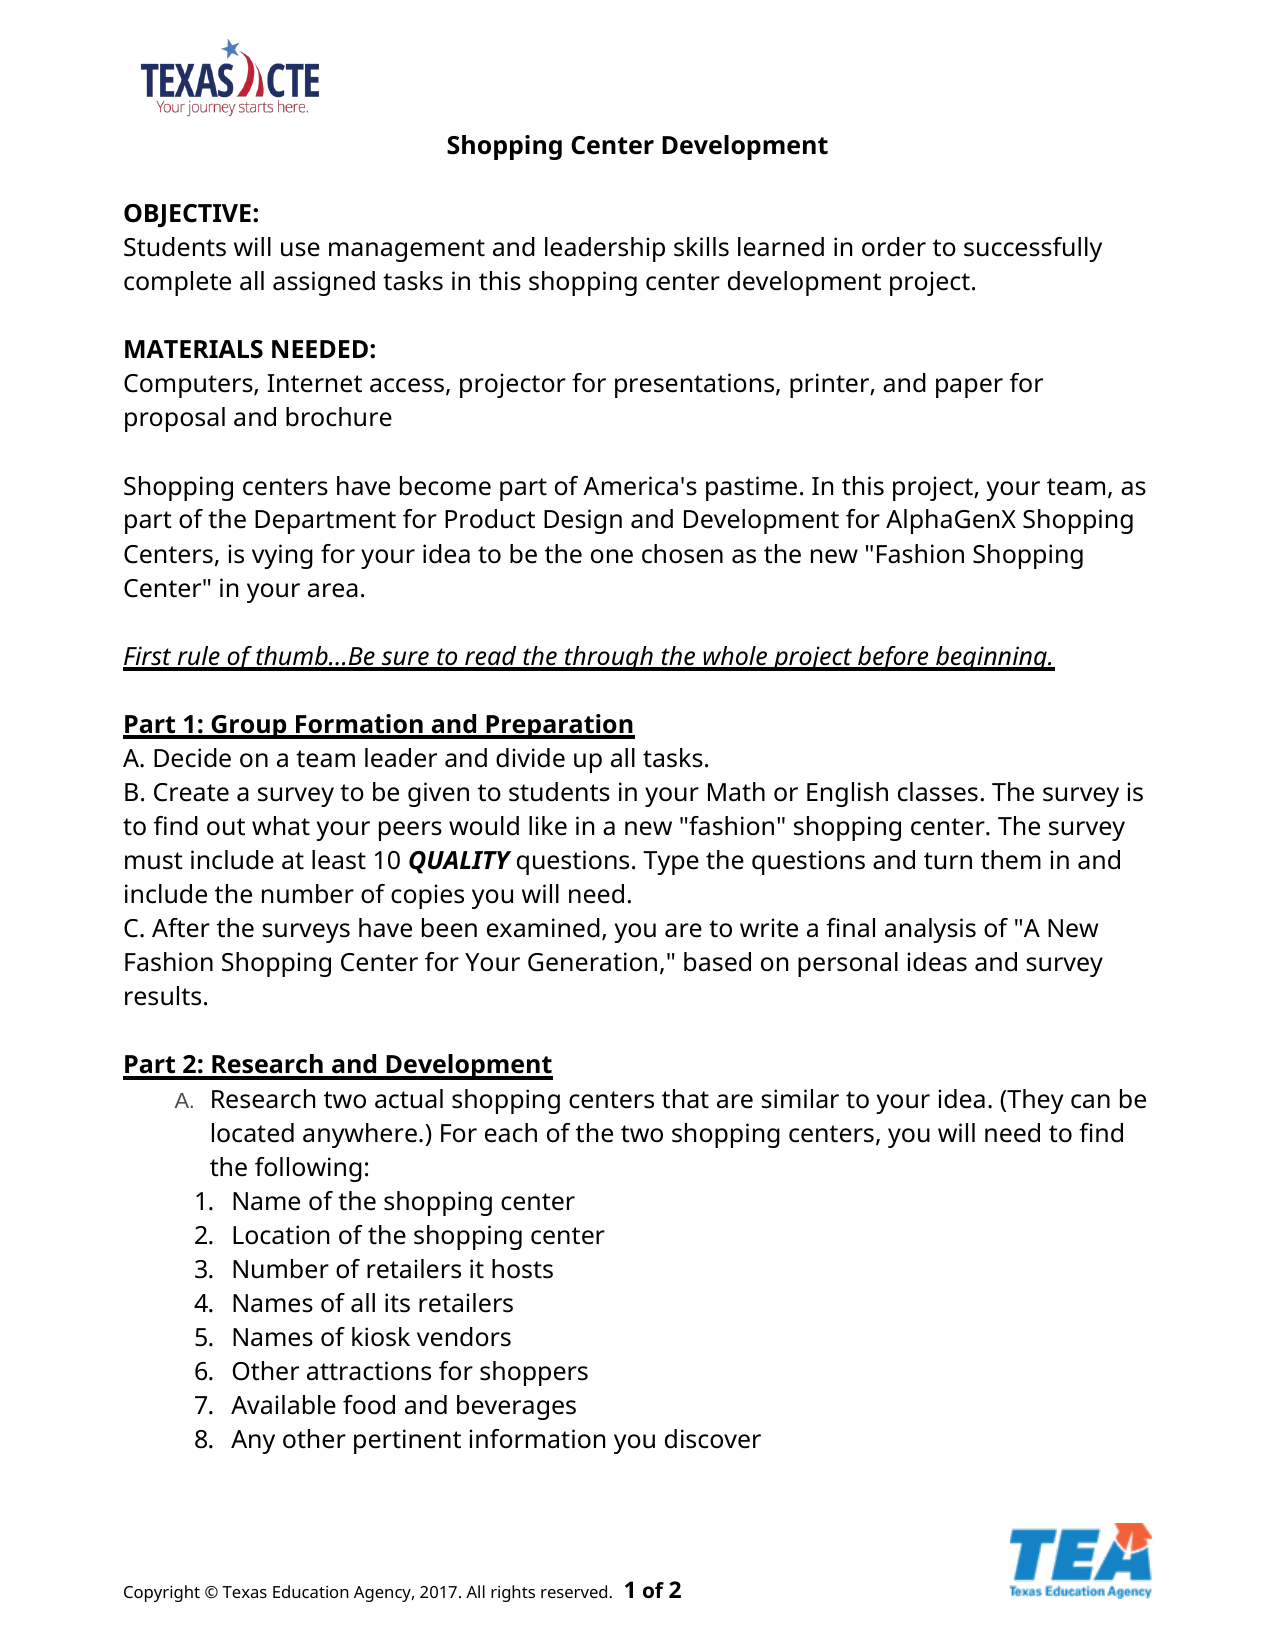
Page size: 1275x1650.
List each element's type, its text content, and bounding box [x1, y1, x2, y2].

text MATERIALS NEEDED: [123, 332, 1152, 366]
list Available food and beverages [194, 1388, 1152, 1422]
text B. Create a survey to be given to students in your Math or English classes. The survey is to find out what your peers would like in a new "fashion" shopping center. The survey must include at least 10 QUALITY questions. Type the questions and turn them in and include the number of copies you will need. [123, 775, 1152, 911]
text First rule of thumb...Be sure to read the through the whole project before beginning. [123, 638, 1152, 672]
text Shopping Center Development [123, 127, 1152, 162]
text Part 1: Group Formation and Preparation [123, 707, 1152, 741]
text OBJECTIVE: [123, 196, 1152, 230]
list Any other pertinent information you discover [194, 1422, 1152, 1456]
list Names of kiosk vendors [194, 1320, 1152, 1354]
text A. Decide on a team leader and divide up all tasks. [123, 741, 1152, 775]
text Students will use management and leadership skills learned in order to successfully complete all assigned tasks in this shopping center development project. [123, 230, 1152, 298]
picture [122, 28, 338, 127]
text Shopping centers have become part of America's pastime. In this project, your team, as part of the Department for Product Design and Development for AlphaGenX Shopping Centers, is vying for your idea to be the one chosen as the new "Fashion Shopping Center" in your area. [123, 468, 1152, 604]
text Computers, Internet access, projector for presentations, printer, and paper for proposal and brochure [123, 366, 1152, 434]
list Research two actual shopping centers that are similar to your idea. (They can be located anywhere.) For each of the two shopping centers, you will need to find the following: [174, 1081, 1152, 1183]
list Names of all its retailers [194, 1286, 1152, 1320]
text C. After the surveys have been examined, you are to write a final analysis of "A New Fashion Shopping Center for Your Generation," based on personal ideas and survey results. [123, 911, 1152, 1013]
text Part 2: Research and Development [123, 1047, 1152, 1081]
picture [1009, 1523, 1153, 1599]
list Number of retailers it hosts [194, 1252, 1152, 1286]
list Location of the shopping center [194, 1217, 1152, 1252]
list Other attractions for shoppers [194, 1354, 1152, 1388]
list Name of the shopping center [194, 1183, 1152, 1217]
